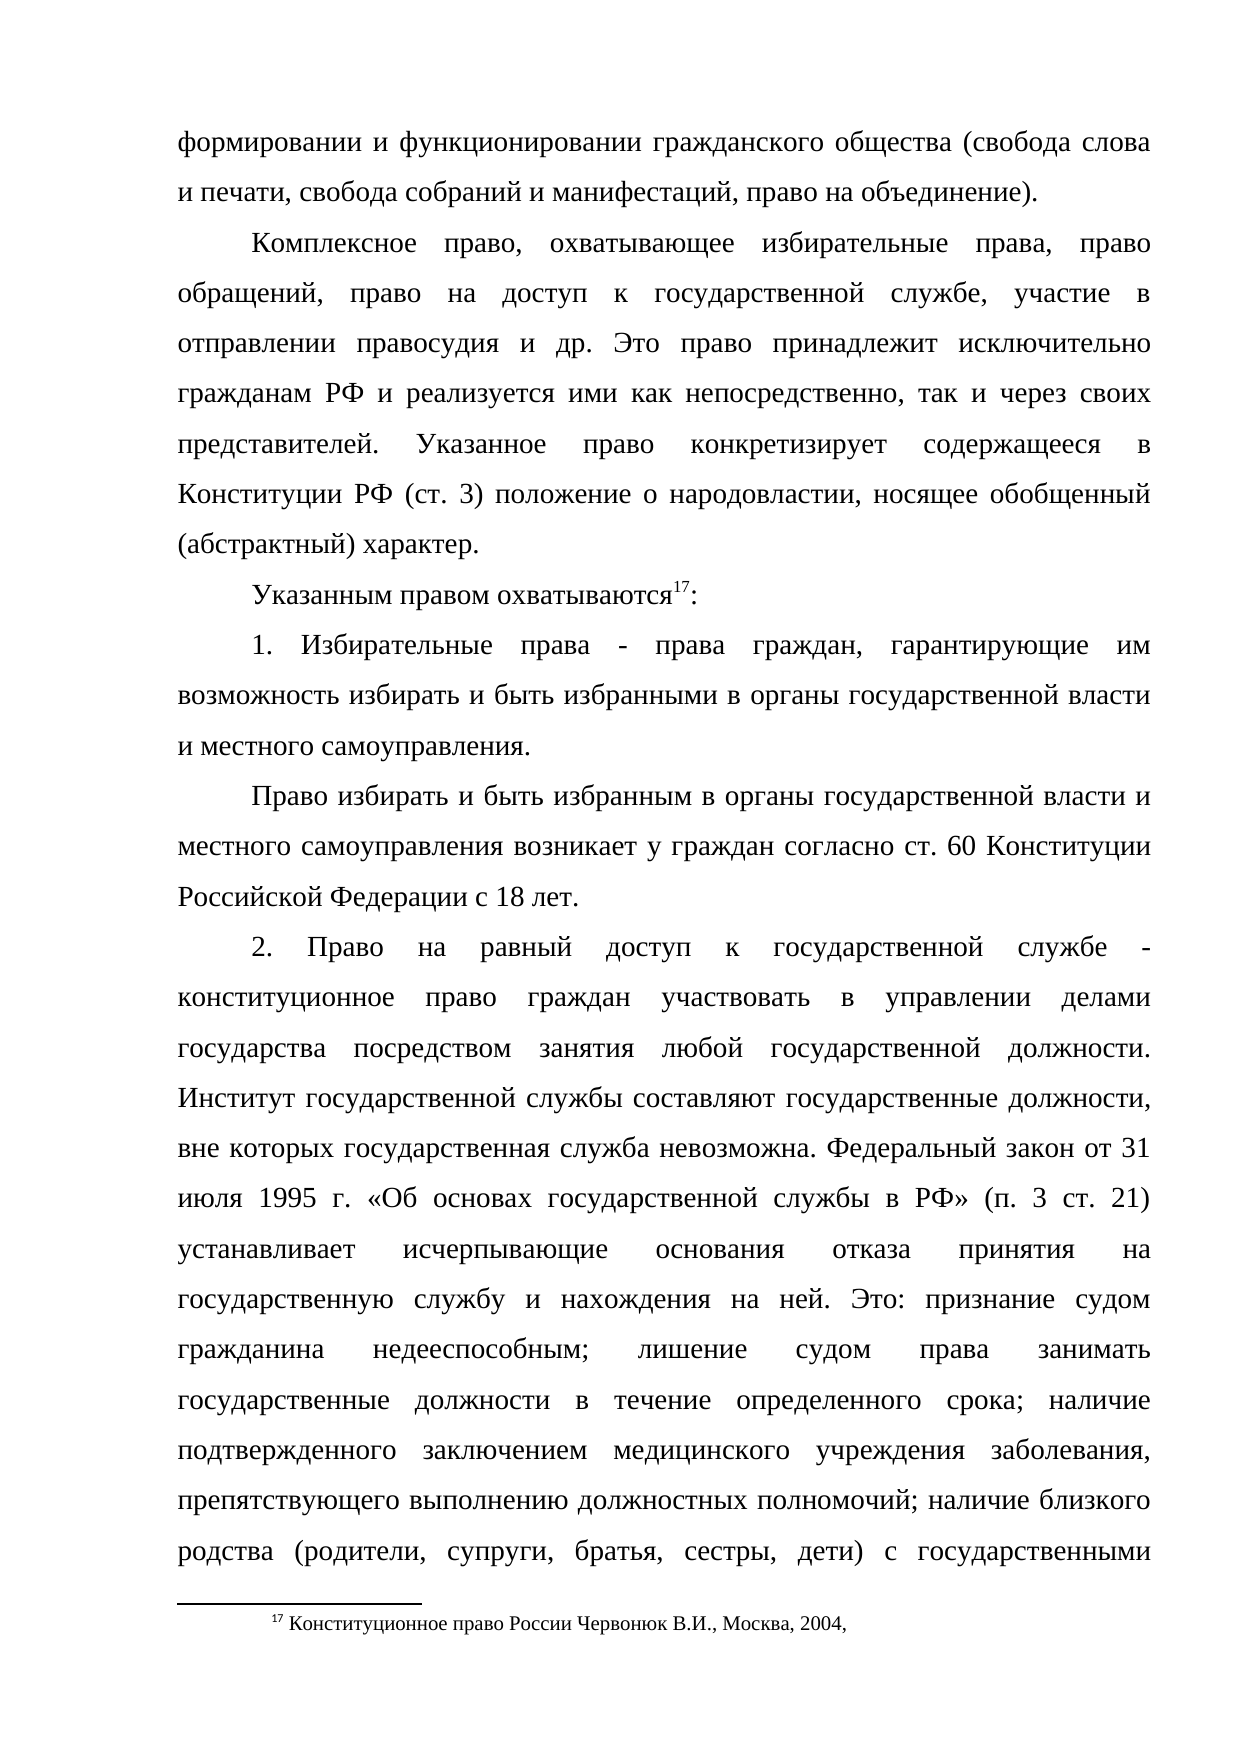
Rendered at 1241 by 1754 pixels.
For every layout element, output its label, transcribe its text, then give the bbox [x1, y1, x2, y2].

text Право избирать и быть избранным в органы государственной власти и местного самоуправления возникает у граждан согласно ст. 60 Конституции Российской Федерации с 18 лет. [177, 778, 1152, 912]
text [177, 124, 1152, 208]
text 1. Избирательные права - права граждан, гарантирующие им возможность избирать и быть избранными в органы государственной власти и местного самоуправления. [177, 627, 1152, 761]
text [177, 929, 1152, 1566]
text Указанным правом охватываются: [177, 577, 1152, 610]
text Комплексное право, охватывающее избирательные права, право обращений, право на доступ к государственной службе, участие в отправлении правосудия и др. Это право принадлежит исключительно гражданам РФ и реализуется ими как непосредственно, так и через своих представителей. Указанное право конкретизирует содержащееся в Конституции РФ (ст. 3) положение о народовластии, носящее обобщенный (абстрактный) характер. [177, 225, 1152, 560]
